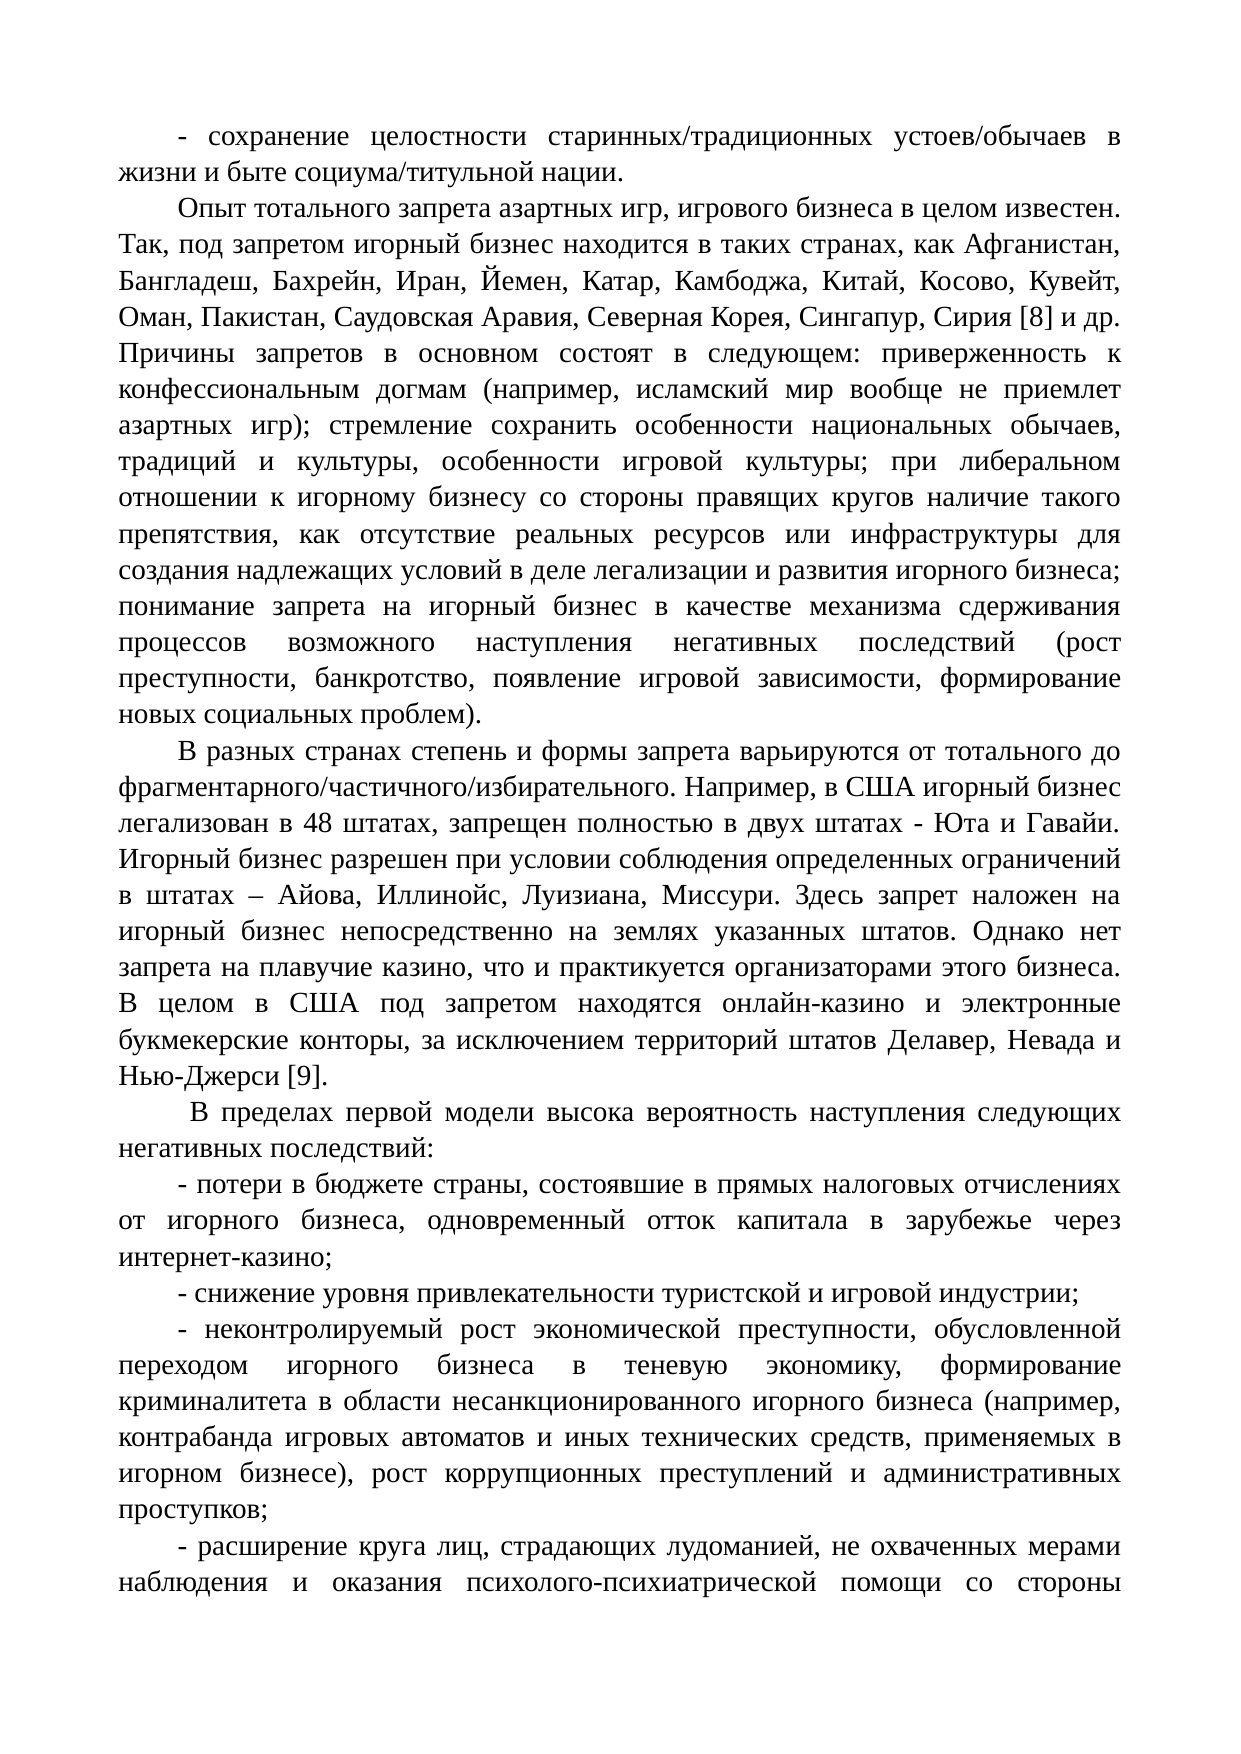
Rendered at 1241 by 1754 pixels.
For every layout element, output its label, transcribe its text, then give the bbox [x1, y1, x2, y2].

text - потери в бюджете страны, состоявшие в прямых налоговых отчислениях от игорного бизнеса, одновременный отток капитала в зарубежье через интернет-казино; [118, 1166, 1122, 1272]
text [118, 1528, 1122, 1597]
text - сохранение целостности старинных/традиционных устоев/обычаев в жизни и быте социума/титульной нации. [118, 118, 1122, 188]
text В разных странах степень и формы запрета варьируются от тотального до фрагментарного/частичного/избирательного. Например, в США игорный бизнес легализован в 48 штатах, запрещен полностью в двух штатах - Юта и Гавайи. Игорный бизнес разрешен при условии соблюдения определенных ограничений в штатах – Айова, Иллинойс, Луизиана, Миссури. Здесь запрет наложен на игорный бизнес непосредственно на землях указанных штатов. Однако нет запрета на плавучие казино, что и практикуется организаторами этого бизнеса. В целом в США под запретом находятся онлайн-казино и электронные букмекерские конторы, за исключением территорий штатов Делавер, Невада и Нью-Джерси [9]. [118, 733, 1122, 1091]
text Опыт тотального запрета азартных игр, игрового бизнеса в целом известен. Так, под запретом игорный бизнес находится в таких странах, как Афганистан, Бангладеш, Бахрейн, Иран, Йемен, Катар, Камбоджа, Китай, Косово, Кувейт, Оман, Пакистан, Саудовская Аравия, Северная Корея, Сингапур, Сирия [8] и др. Причины запретов в основном состоят в следующем: приверженность к конфессиональным догмам (например, исламский мир вообще не приемлет азартных игр); стремление сохранить особенности национальных обычаев, традиций и культуры, особенности игровой культуры; при либеральном отношении к игорному бизнесу со стороны правящих кругов наличие такого препятствия, как отсутствие реальных ресурсов или инфраструктуры для создания надлежащих условий в деле легализации и развития игорного бизнеса; понимание запрета на игорный бизнес в качестве механизма сдерживания процессов возможного наступления негативных последствий (рост преступности, банкротство, появление игровой зависимости, формирование новых социальных проблем). [118, 190, 1122, 730]
text - неконтролируемый рост экономической преступности, обусловленной переходом игорного бизнеса в теневую экономику, формирование криминалитета в области несанкционированного игорного бизнеса (например, контрабанда игровых автоматов и иных технических средств, применяемых в игорном бизнесе), рост коррупционных преступлений и административных проступков; [118, 1311, 1122, 1525]
text В пределах первой модели высока вероятность наступления следующих негативных последствий: [118, 1094, 1122, 1164]
text - снижение уровня привлекательности туристской и игровой индустрии; [118, 1275, 1122, 1308]
